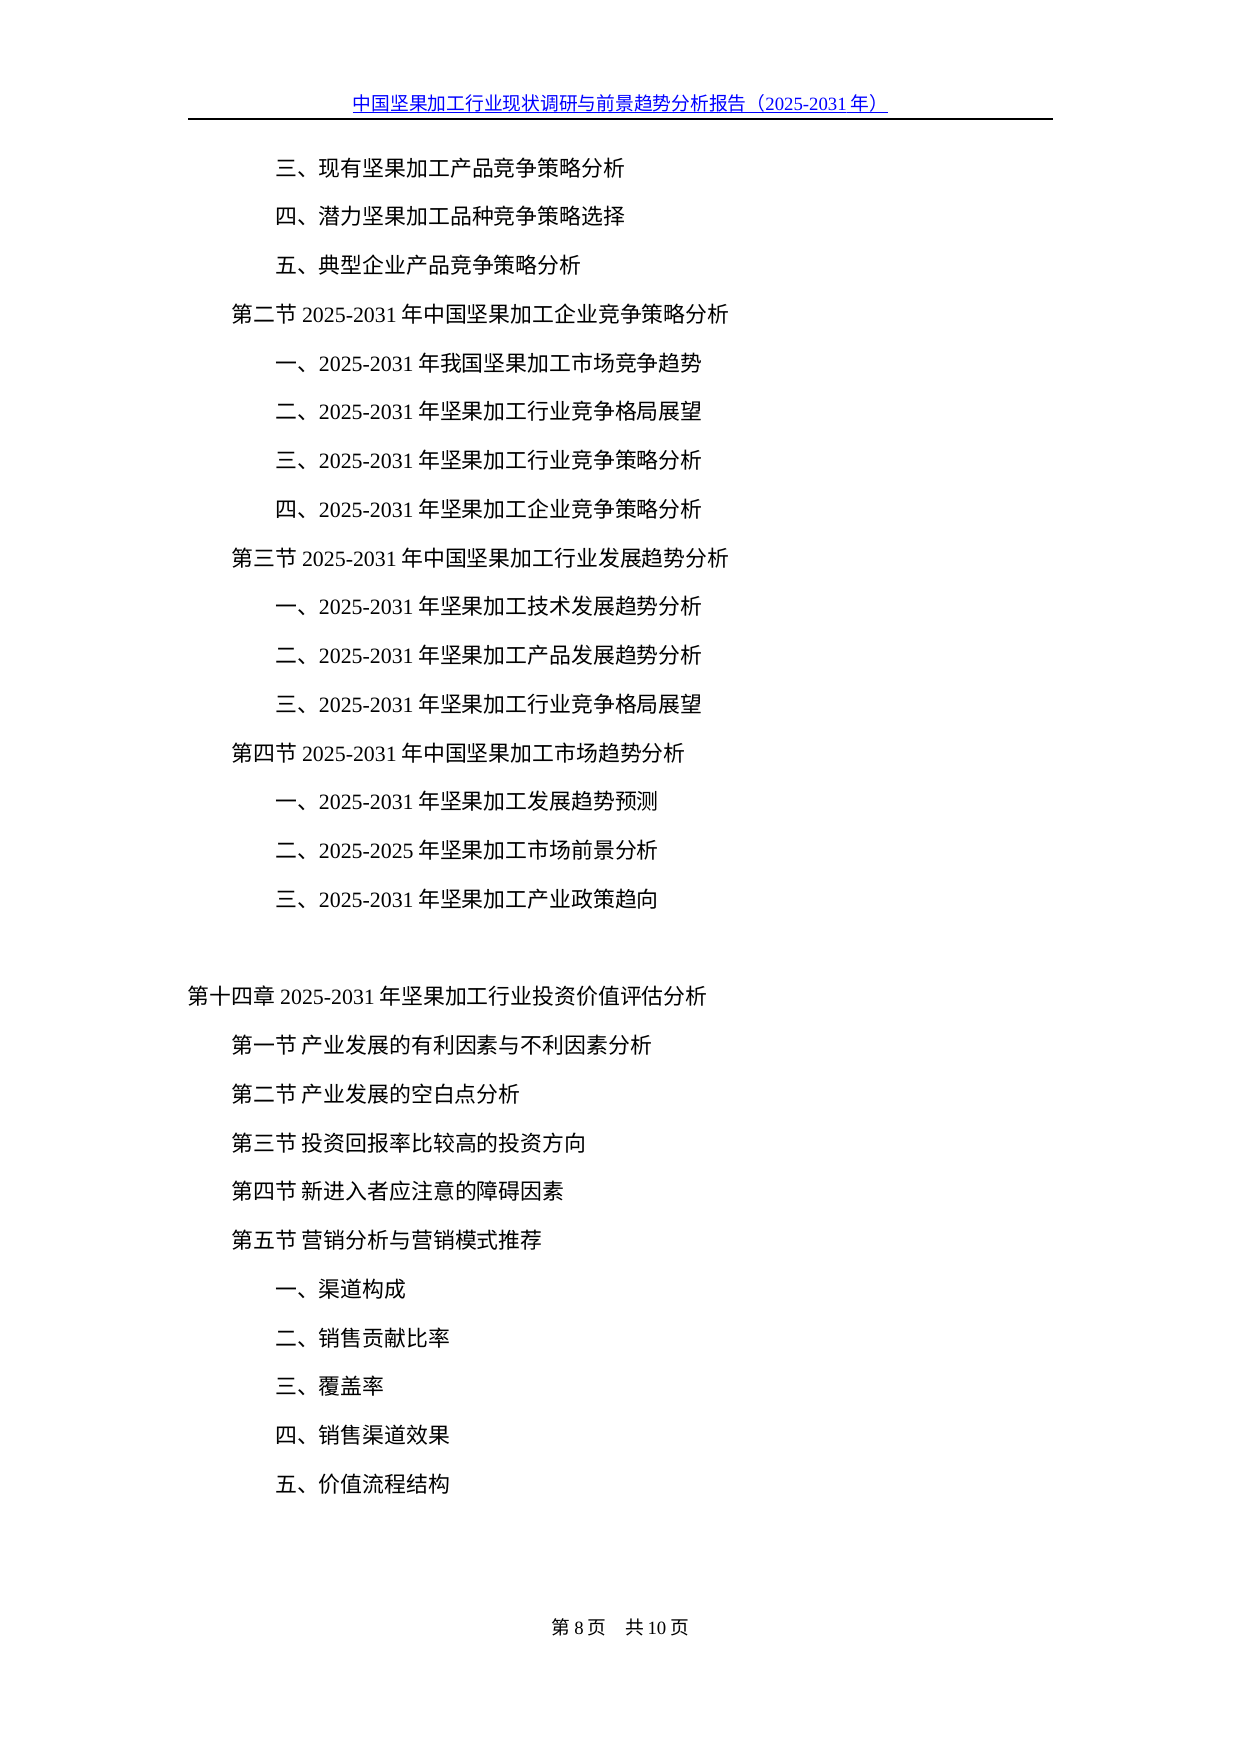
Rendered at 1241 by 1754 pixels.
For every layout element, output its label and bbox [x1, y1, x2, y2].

text [187, 150, 1053, 1499]
